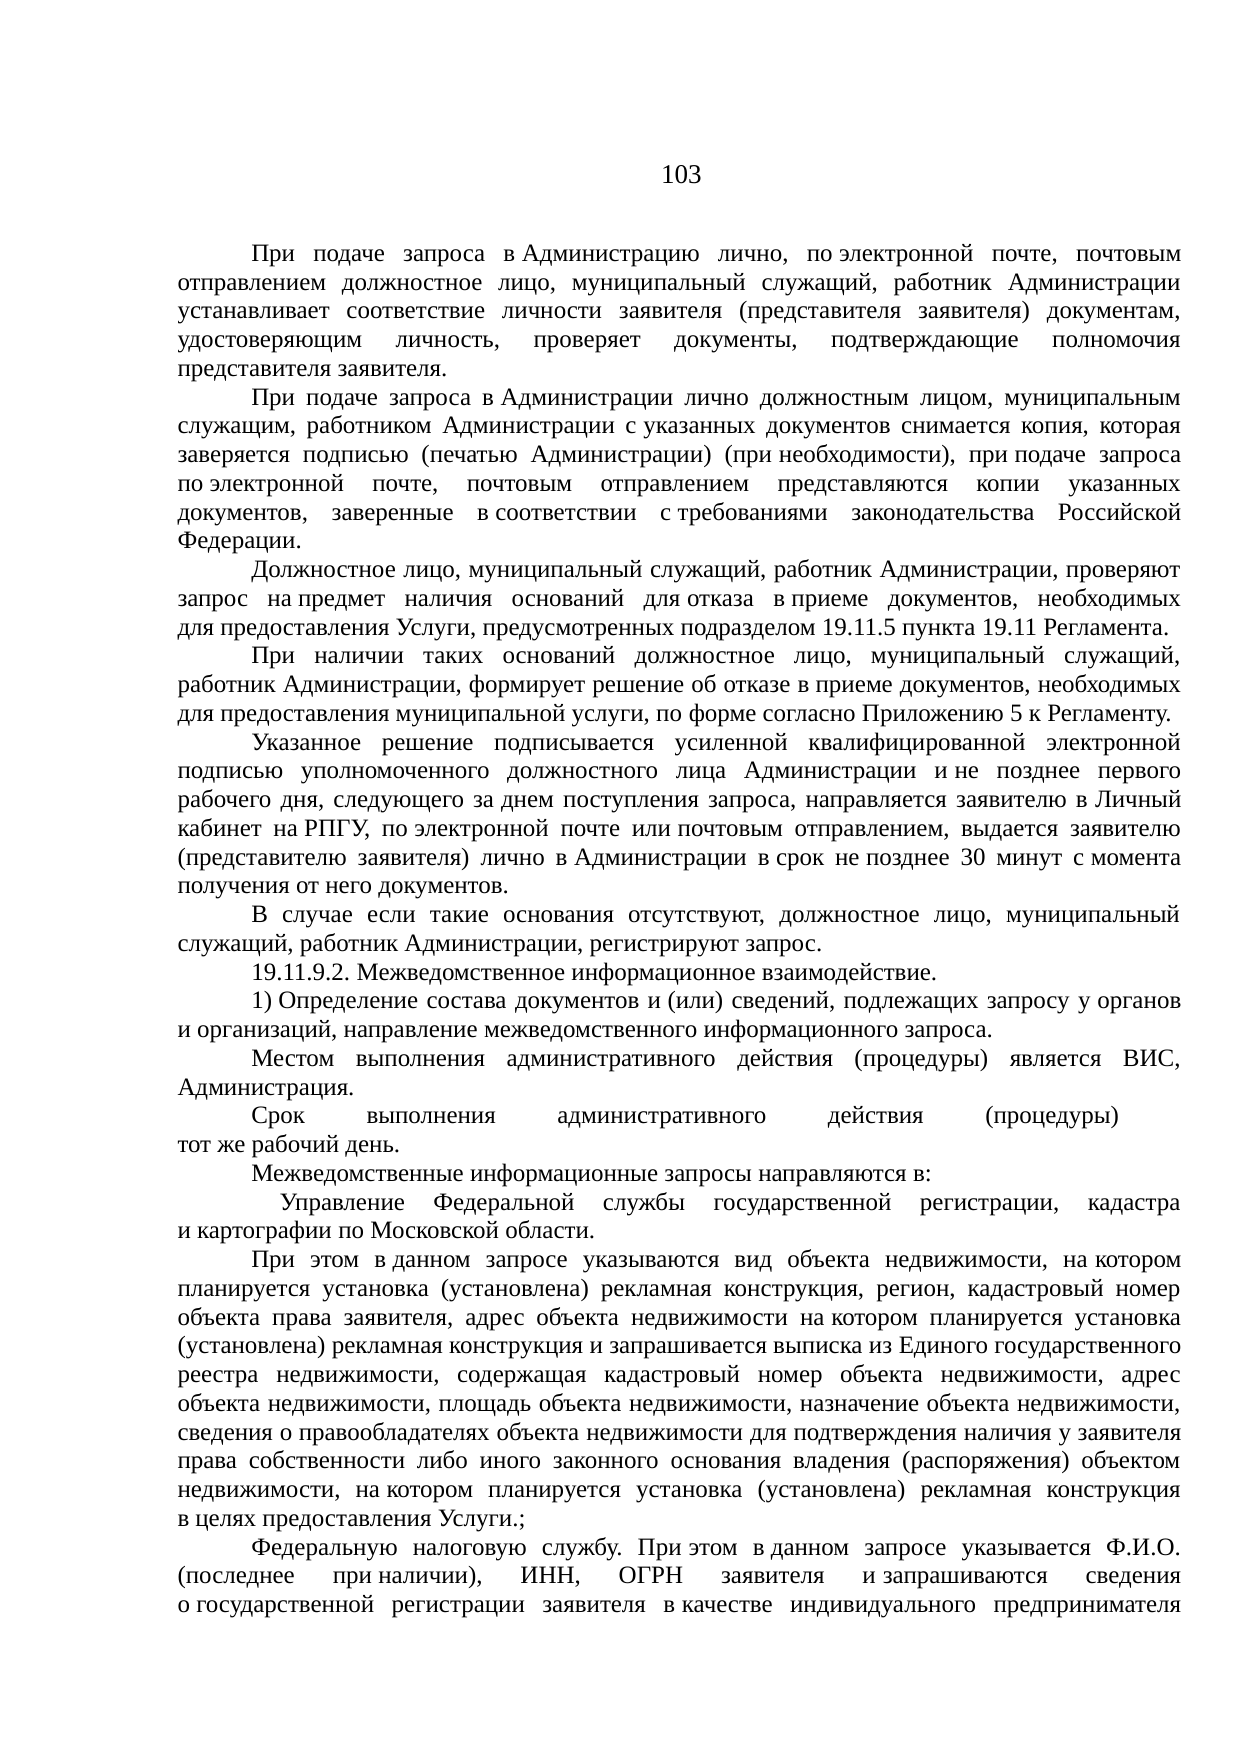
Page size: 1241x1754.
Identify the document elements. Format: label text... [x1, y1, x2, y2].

text 19.11.9.2. Межведомственное информационное взаимодействие. [177, 957, 1181, 986]
text 1) Определение состава документов и (или) сведений, подлежащих запросу у органов и организаций, направление межведомственного информационного запроса. [177, 986, 1181, 1043]
text Управление Федеральной службы государственной регистрации, кадастра и картографии по Московской области. [177, 1187, 1181, 1244]
text В случае если такие основания отсутствуют, должностное лицо, муниципальный служащий, работник Администрации, регистрируют запрос. [177, 899, 1181, 957]
text При подаче запроса в Администрации лично должностным лицом, муниципальным служащим, работником Администрации с указанных документов снимается копия, которая заверяется подписью (печатью Администрации) (при необходимости), при подаче запроса по электронной почте, почтовым отправлением представляются копии указанных документов, заверенные в соответствии с требованиями законодательства Российской Федерации. [177, 382, 1181, 554]
text При наличии таких оснований должностное лицо, муниципальный служащий, работник Администрации, формирует решение об отказе в приеме документов, необходимых для предоставления муниципальной услуги, по форме согласно Приложению 5 к Регламенту. [177, 641, 1181, 727]
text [177, 1532, 1181, 1618]
text При этом в данном запросе указываются вид объекта недвижимости, на котором планируется установка (установлена) рекламная конструкция, регион, кадастровый номер объекта права заявителя, адрес объекта недвижимости на котором планируется установка (установлена) рекламная конструкция и запрашивается выписка из Единого государственного реестра недвижимости, содержащая кадастровый номер объекта недвижимости, адрес объекта недвижимости, площадь объекта недвижимости, назначение объекта недвижимости, сведения о правообладателях объекта недвижимости для подтверждения наличия у заявителя права собственности либо иного законного основания владения (распоряжения) объектом недвижимости, на котором планируется установка (установлена) рекламная конструкция в целях предоставления Услуги.; [177, 1244, 1181, 1532]
text Указанное решение подписывается усиленной квалифицированной электронной подписью уполномоченного должностного лица Администрации и не позднее первого рабочего дня, следующего за днем поступления запроса, направляется заявителю в Личный кабинет на РПГУ, по электронной почте или почтовым отправлением, выдается заявителю (представителю заявителя) лично в Администрации в срок не позднее 30 минут с момента получения от него документов. [177, 727, 1181, 899]
text Межведомственные информационные запросы направляются в: [177, 1158, 1181, 1187]
text Должностное лицо, муниципальный служащий, работник Администрации, проверяют запрос на предмет наличия оснований для отказа в приеме документов, необходимых для предоставления Услуги, предусмотренных подразделом 19.11.5 пункта 19.11 Регламента. [177, 554, 1181, 641]
text Местом выполнения административного действия (процедуры) является ВИС, Администрация. [177, 1043, 1181, 1101]
text При подаче запроса в Администрацию лично, по электронной почте, почтовым отправлением должностное лицо, муниципальный служащий, работник Администрации устанавливает соответствие личности заявителя (представителя заявителя) документам, удостоверяющим личность, проверяет документы, подтверждающие полномочия представителя заявителя. [177, 238, 1181, 382]
text Срок выполнения административного действия (процедуры) тот же рабочий день. [177, 1101, 1181, 1158]
